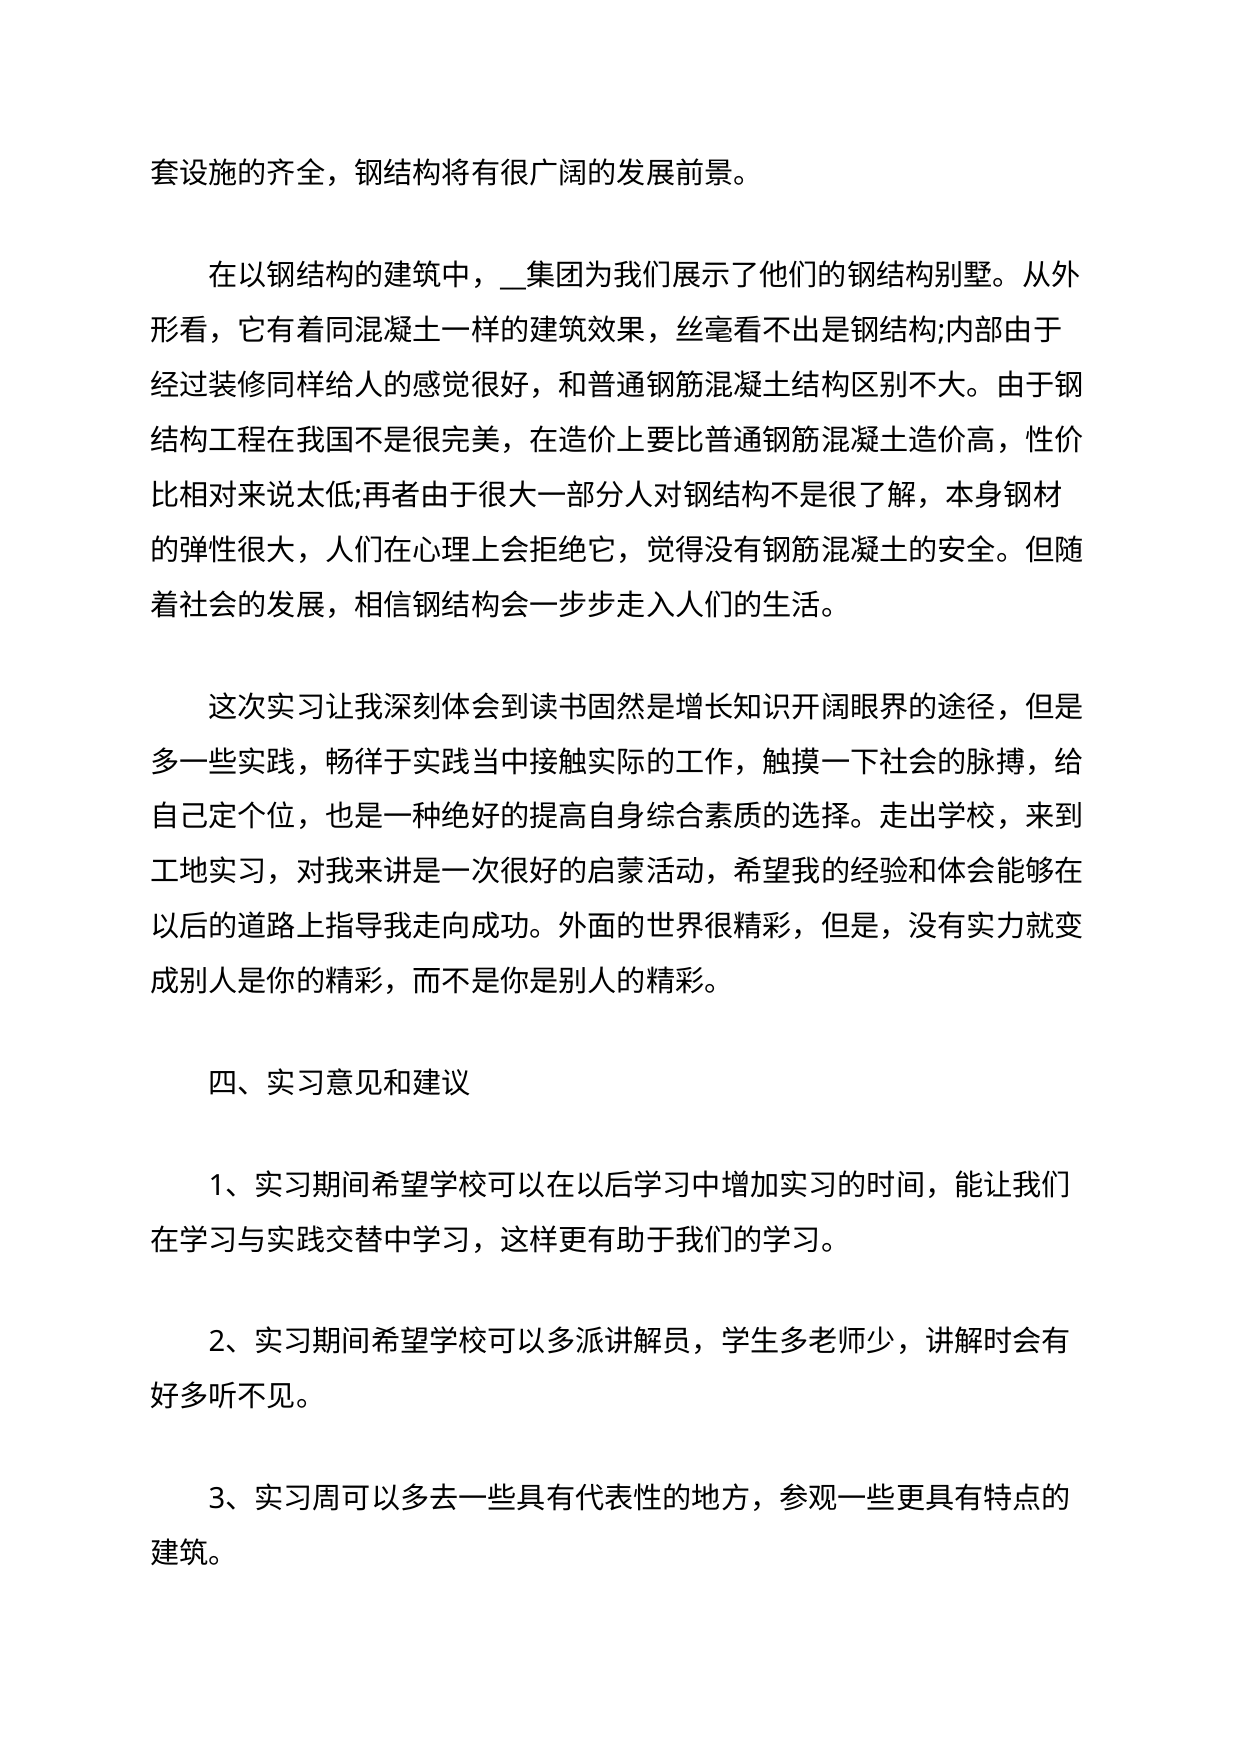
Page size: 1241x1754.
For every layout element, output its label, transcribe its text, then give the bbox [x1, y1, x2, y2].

text 在以钢结构的建筑中，__集团为我们展示了他们的钢结构别墅。从外形看，它有着同混凝土一样的建筑效果，丝毫看不出是钢结构;内部由于经过装修同样给人的感觉很好，和普通钢筋混凝土结构区别不大。由于钢结构工程在我国不是很完美，在造价上要比普通钢筋混凝土造价高，性价比相对来说太低;再者由于很大一部分人对钢结构不是很了解，本身钢材的弹性很大，人们在心理上会拒绝它，觉得没有钢筋混凝土的安全。但随着社会的发展，相信钢结构会一步步走入人们的生活。 [150, 252, 1090, 624]
text 1、实习期间希望学校可以在以后学习中增加实习的时间，能让我们在学习与实践交替中学习，这样更有助于我们的学习。 [150, 1161, 1090, 1258]
text 2、实习期间希望学校可以多派讲解员，学生多老师少，讲解时会有好多听不见。 [150, 1318, 1090, 1415]
text 这次实习让我深刻体会到读书固然是增长知识开阔眼界的途径，但是多一些实践，畅徉于实践当中接触实际的工作，触摸一下社会的脉搏，给自己定个位，也是一种绝好的提高自身综合素质的选择。走出学校，来到工地实习，对我来讲是一次很好的启蒙活动，希望我的经验和体会能够在以后的道路上指导我走向成功。外面的世界很精彩，但是，没有实力就变成别人是你的精彩，而不是你是别人的精彩。 [150, 683, 1090, 1000]
text 3、实习周可以多去一些具有代表性的地方，参观一些更具有特点的建筑。 [150, 1475, 1090, 1572]
text 四、实习意见和建议 [150, 1059, 1090, 1102]
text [150, 150, 1090, 192]
